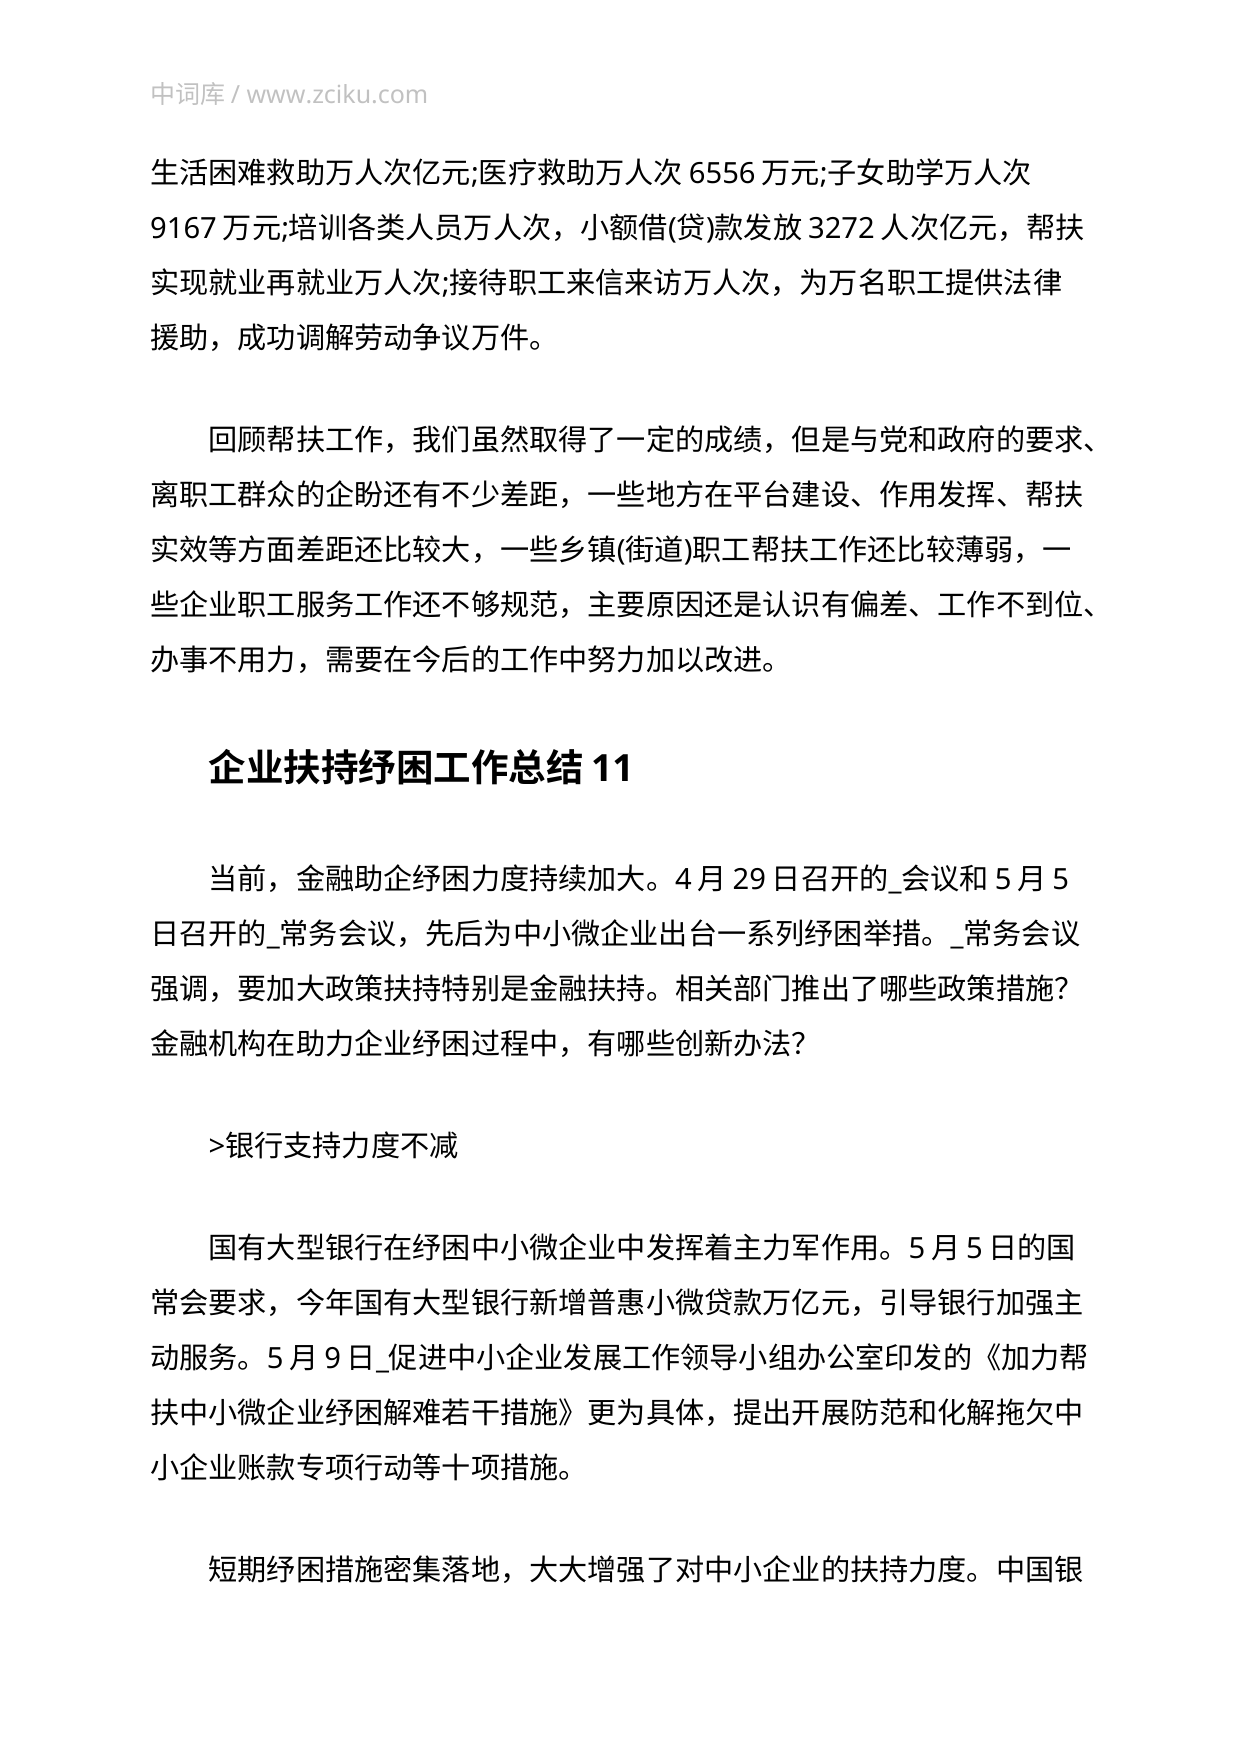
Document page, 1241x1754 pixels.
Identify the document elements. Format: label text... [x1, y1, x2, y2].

text >银行支持力度不减 [150, 1122, 1090, 1165]
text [150, 1546, 1090, 1588]
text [150, 150, 1090, 357]
text 国有大型银行在纾困中小微企业中发挥着主力军作用。5月5日的国常会要求，今年国有大型银行新增普惠小微贷款万亿元，引导银行加强主动服务。5月9日_促进中小企业发展工作领导小组办公室印发的《加力帮扶中小微企业纾困解难若干措施》更为具体，提出开展防范和化解拖欠中小企业账款专项行动等十项措施。 [150, 1224, 1090, 1487]
text 回顾帮扶工作，我们虽然取得了一定的成绩，但是与党和政府的要求、离职工群众的企盼还有不少差距，一些地方在平台建设、作用发挥、帮扶实效等方面差距还比较大，一些乡镇(街道)职工帮扶工作还比较薄弱，一些企业职工服务工作还不够规范，主要原因还是认识有偏差、工作不到位、办事不用力，需要在今后的工作中努力加以改进。 [150, 417, 1090, 679]
text 当前，金融助企纾困力度持续加大。4月29日召开的_会议和5月5日召开的_常务会议，先后为中小微企业出台一系列纾困举措。_常务会议强调，要加大政策扶持特别是金融扶持。相关部门推出了哪些政策措施？金融机构在助力企业纾困过程中，有哪些创新办法？ [150, 856, 1090, 1063]
text 企业扶持纾困工作总结11 [150, 738, 1090, 793]
